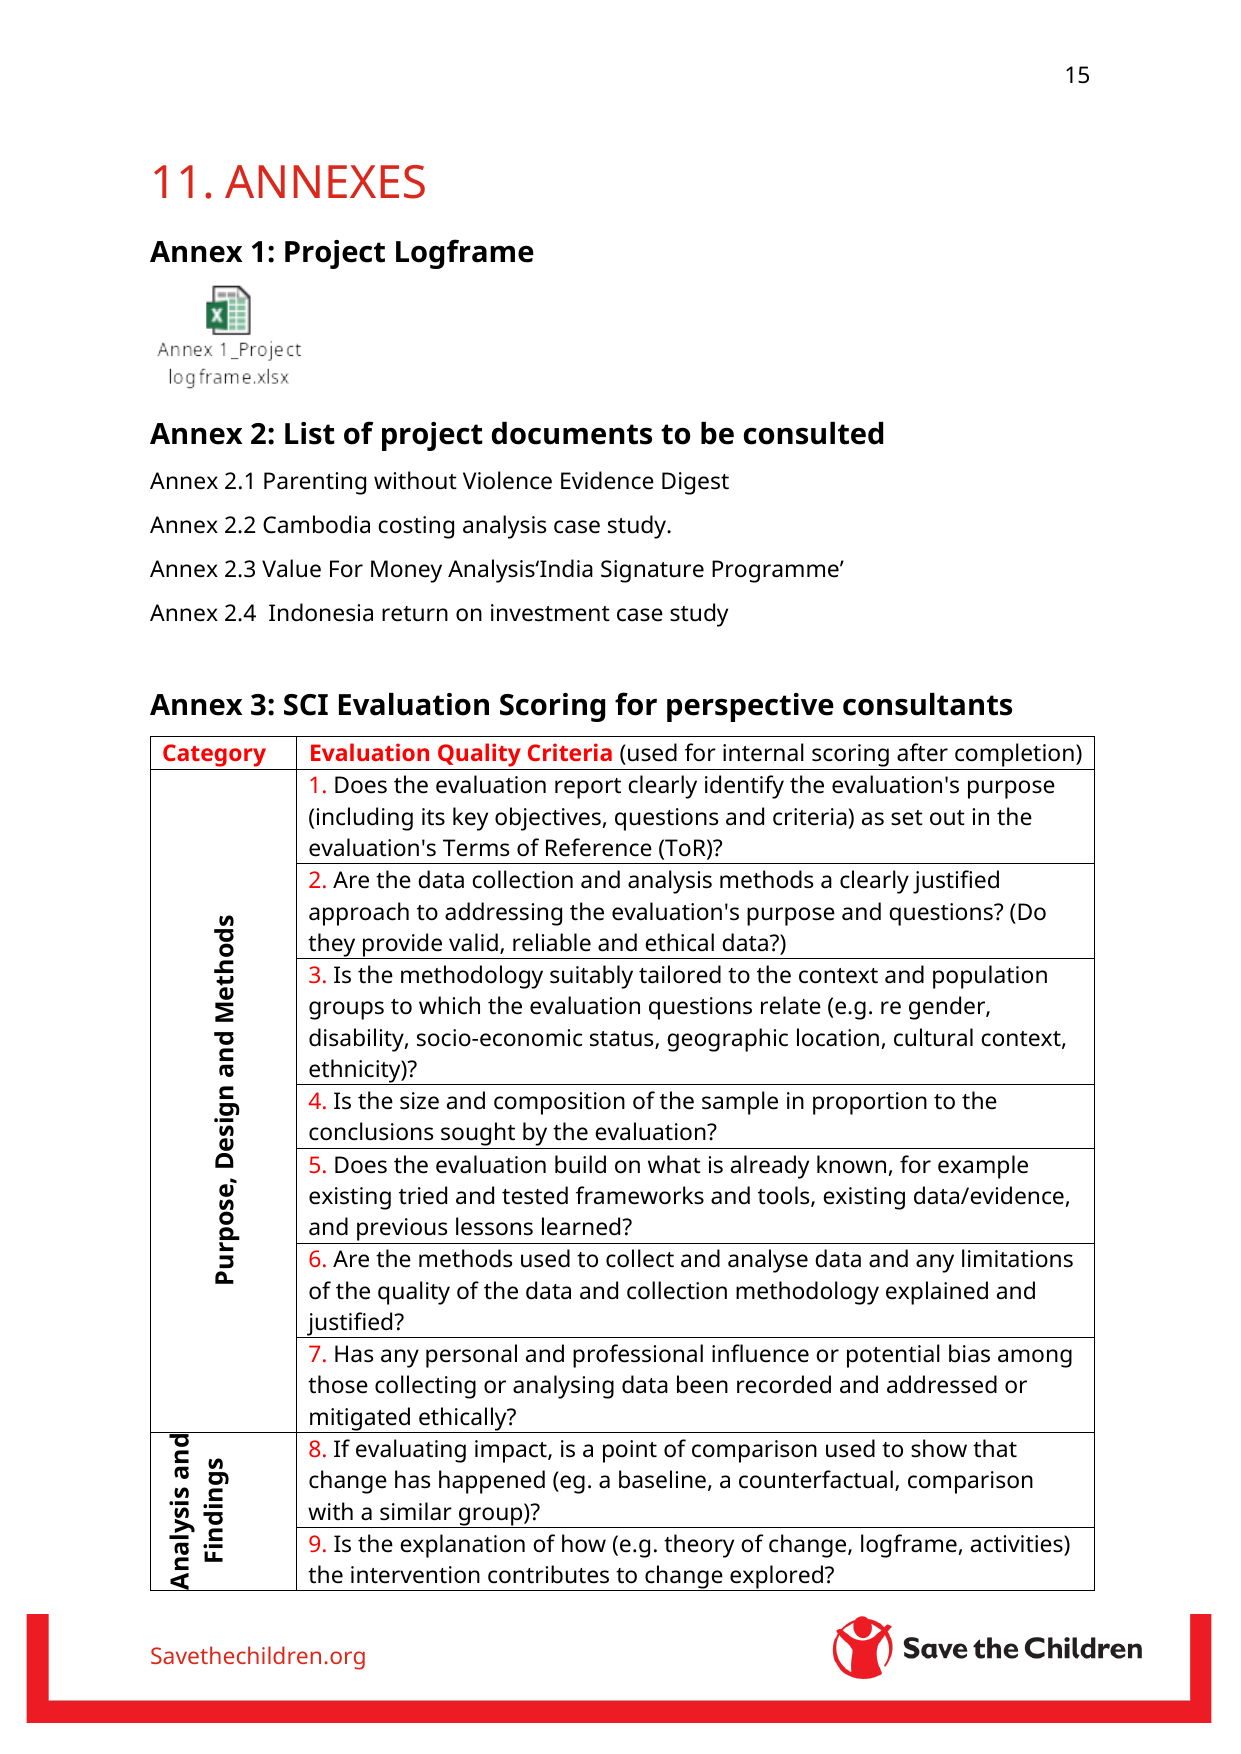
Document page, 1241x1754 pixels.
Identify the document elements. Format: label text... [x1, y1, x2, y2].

text Annex 2: List of project documents to be consulted [150, 413, 1090, 453]
table_cell 8. If evaluating impact, is a point of comparison used to show that change has happened (eg. a baseline, a counterfactual, comparison with a similar group)? [297, 1433, 1094, 1527]
table_cell 6. Are the methods used to collect and analyse data and any limitations of the quality of the data and collection methodology explained and justified? [297, 1244, 1094, 1337]
table_header Category [151, 737, 296, 768]
text Annex 2.4 Indonesia return on investment case study [150, 596, 1090, 628]
subtitle Annexes [150, 150, 1090, 212]
text Annex 2.1 Parenting without Violence Evidence Digest [150, 465, 1090, 496]
table_cell 4. Is the size and composition of the sample in proportion to the conclusions sought by the evaluation? [297, 1085, 1094, 1148]
table_cell 1. Does the evaluation report clearly identify the evaluation's purpose (including its key objectives, questions and criteria) as set out in the evaluation's Terms of Reference (ToR)? [297, 770, 1094, 863]
table_cell 7. Has any personal and professional influence or potential bias among those collecting or analysing data been recorded and addressed or mitigated ethically? [297, 1338, 1094, 1432]
table_cell 5. Does the evaluation build on what is already known, for example existing tried and tested frameworks and tools, existing data/evidence, and previous lessons learned? [297, 1149, 1094, 1242]
table_header Evaluation Quality Criteria (used for internal scoring after completion) [297, 737, 1094, 768]
text Annex 2.3 Value For Money Analysis‘India Signature Programme’ [150, 553, 1090, 584]
table_cell Analysis and Findings [151, 1433, 296, 1590]
text Annex 2.2 Cambodia costing analysis case study. [150, 509, 1090, 540]
table_cell Purpose, Design and Methods [151, 770, 296, 1432]
text Annex 3: SCI Evaluation Scoring for perspective consultants [150, 684, 1090, 724]
text Annex 1: Project Logframe [150, 231, 1090, 271]
table_cell 9. Is the explanation of how (e.g. theory of change, logframe, activities) the intervention contributes to change explored? [297, 1528, 1094, 1590]
table_cell 3. Is the methodology suitably tailored to the context and population groups to which the evaluation questions relate (e.g. re gender, disability, socio-economic status, geographic location, cultural context, ethnicity)? [297, 959, 1094, 1084]
table_cell 2. Are the data collection and analysis methods a clearly justified approach to addressing the evaluation's purpose and questions? (Do they provide valid, reliable and ethical data?) [297, 864, 1094, 958]
picture [26, 1614, 1212, 1723]
